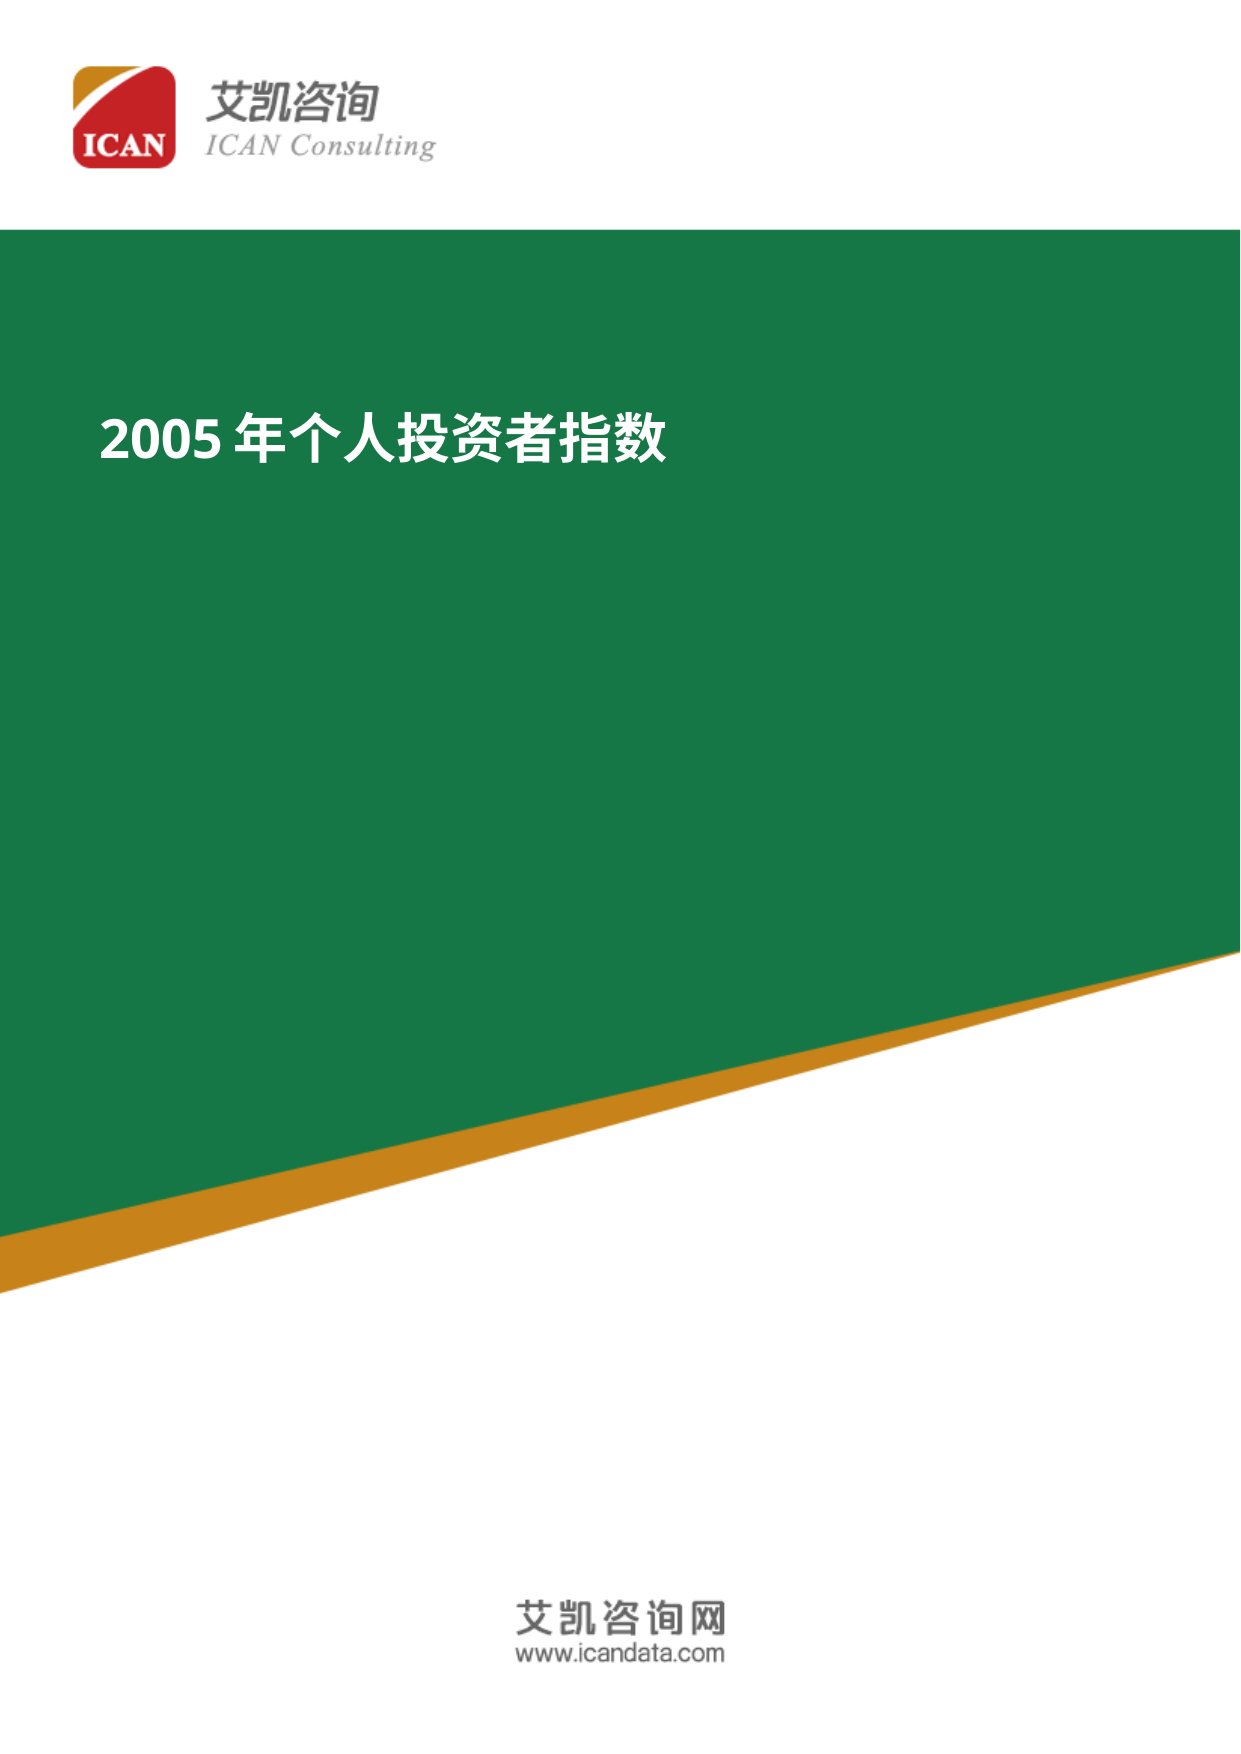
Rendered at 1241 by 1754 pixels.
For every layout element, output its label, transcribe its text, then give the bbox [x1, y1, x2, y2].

picture [0, 5, 1241, 1754]
subtitle 2005年个人投资者指数 [99, 386, 1053, 484]
